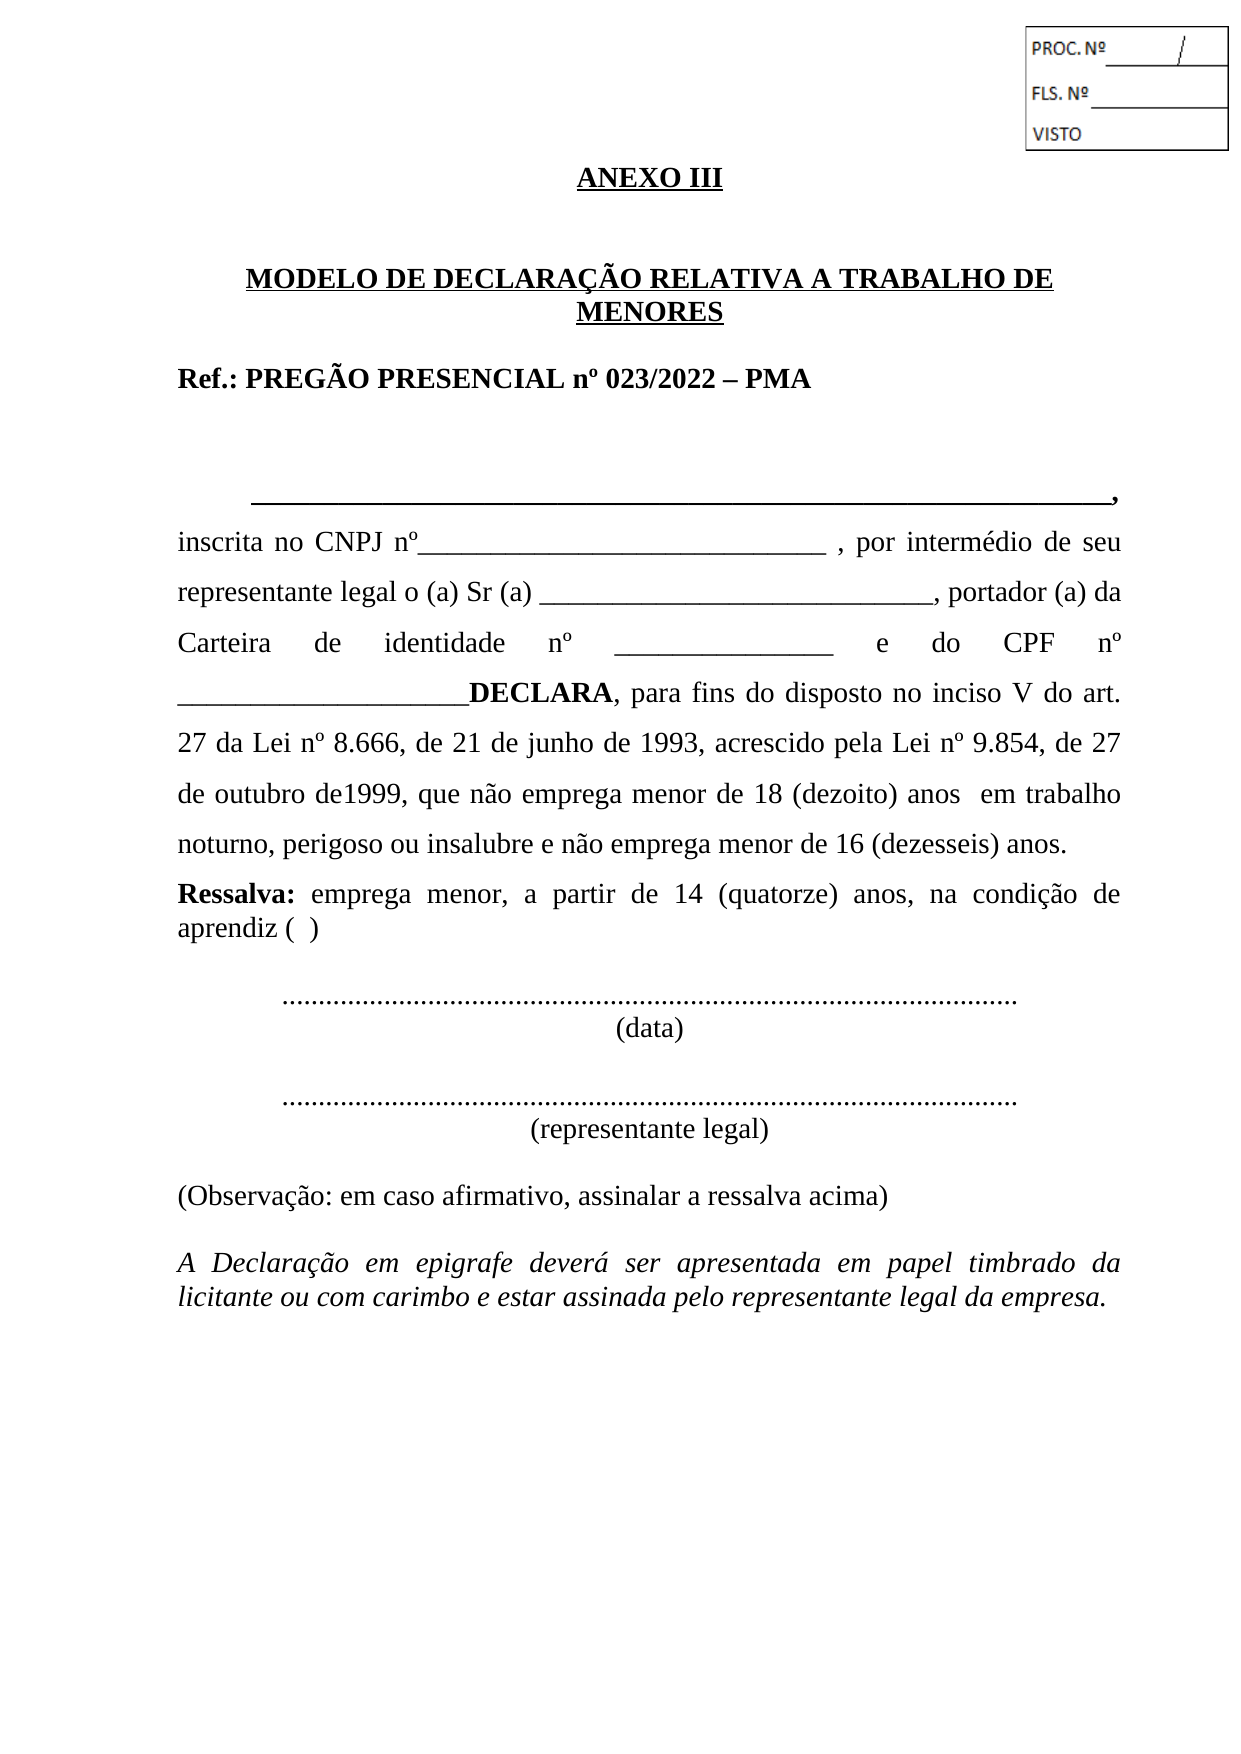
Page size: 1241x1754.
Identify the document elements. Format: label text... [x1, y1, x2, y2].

text A Declaração em epigrafe deverá ser apresentada em papel timbrado da licitante ou com carimbo e estar assinada pelo representante legal da empresa. [177, 1245, 1122, 1312]
text ___________________________________________________________, inscrita no CNPJ nº____________________________ , por intermédio de seu representante legal o (a) Sr (a) ___________________________, portador (a) da Carteira de identidade nº _______________ e do CPF nº ____________________DECLARA, para fins do disposto no inciso V do art. 27 da Lei nº 8.666, de 21 de junho de 1993, acrescido pela Lei nº 9.854, de 27 de outubro de1999, que não emprega menor de 18 (dezoito) anos em trabalho noturno, perigoso ou insalubre e não emprega menor de 16 (dezesseis) anos. [177, 428, 1122, 860]
text Ressalva: emprega menor, a partir de 14 (quatorze) anos, na condição de aprendiz ( ) [177, 876, 1122, 943]
text Ref.: PREGÃO PRESENCIAL nº 023/2022 – PMA [177, 361, 1122, 395]
picture [1025, 26, 1229, 151]
text MODELO DE DECLARAÇÃO RELATIVA A TRABALHO DE MENORES [177, 261, 1122, 328]
text ..................................................................................................... [177, 977, 1122, 1011]
text (Observação: em caso afirmativo, assinalar a ressalva acima) [177, 1178, 1122, 1212]
text (data) [177, 1011, 1122, 1044]
text (representante legal) [177, 1111, 1122, 1145]
text ..................................................................................................... [177, 1078, 1122, 1111]
text ANEXO III [177, 160, 1122, 194]
